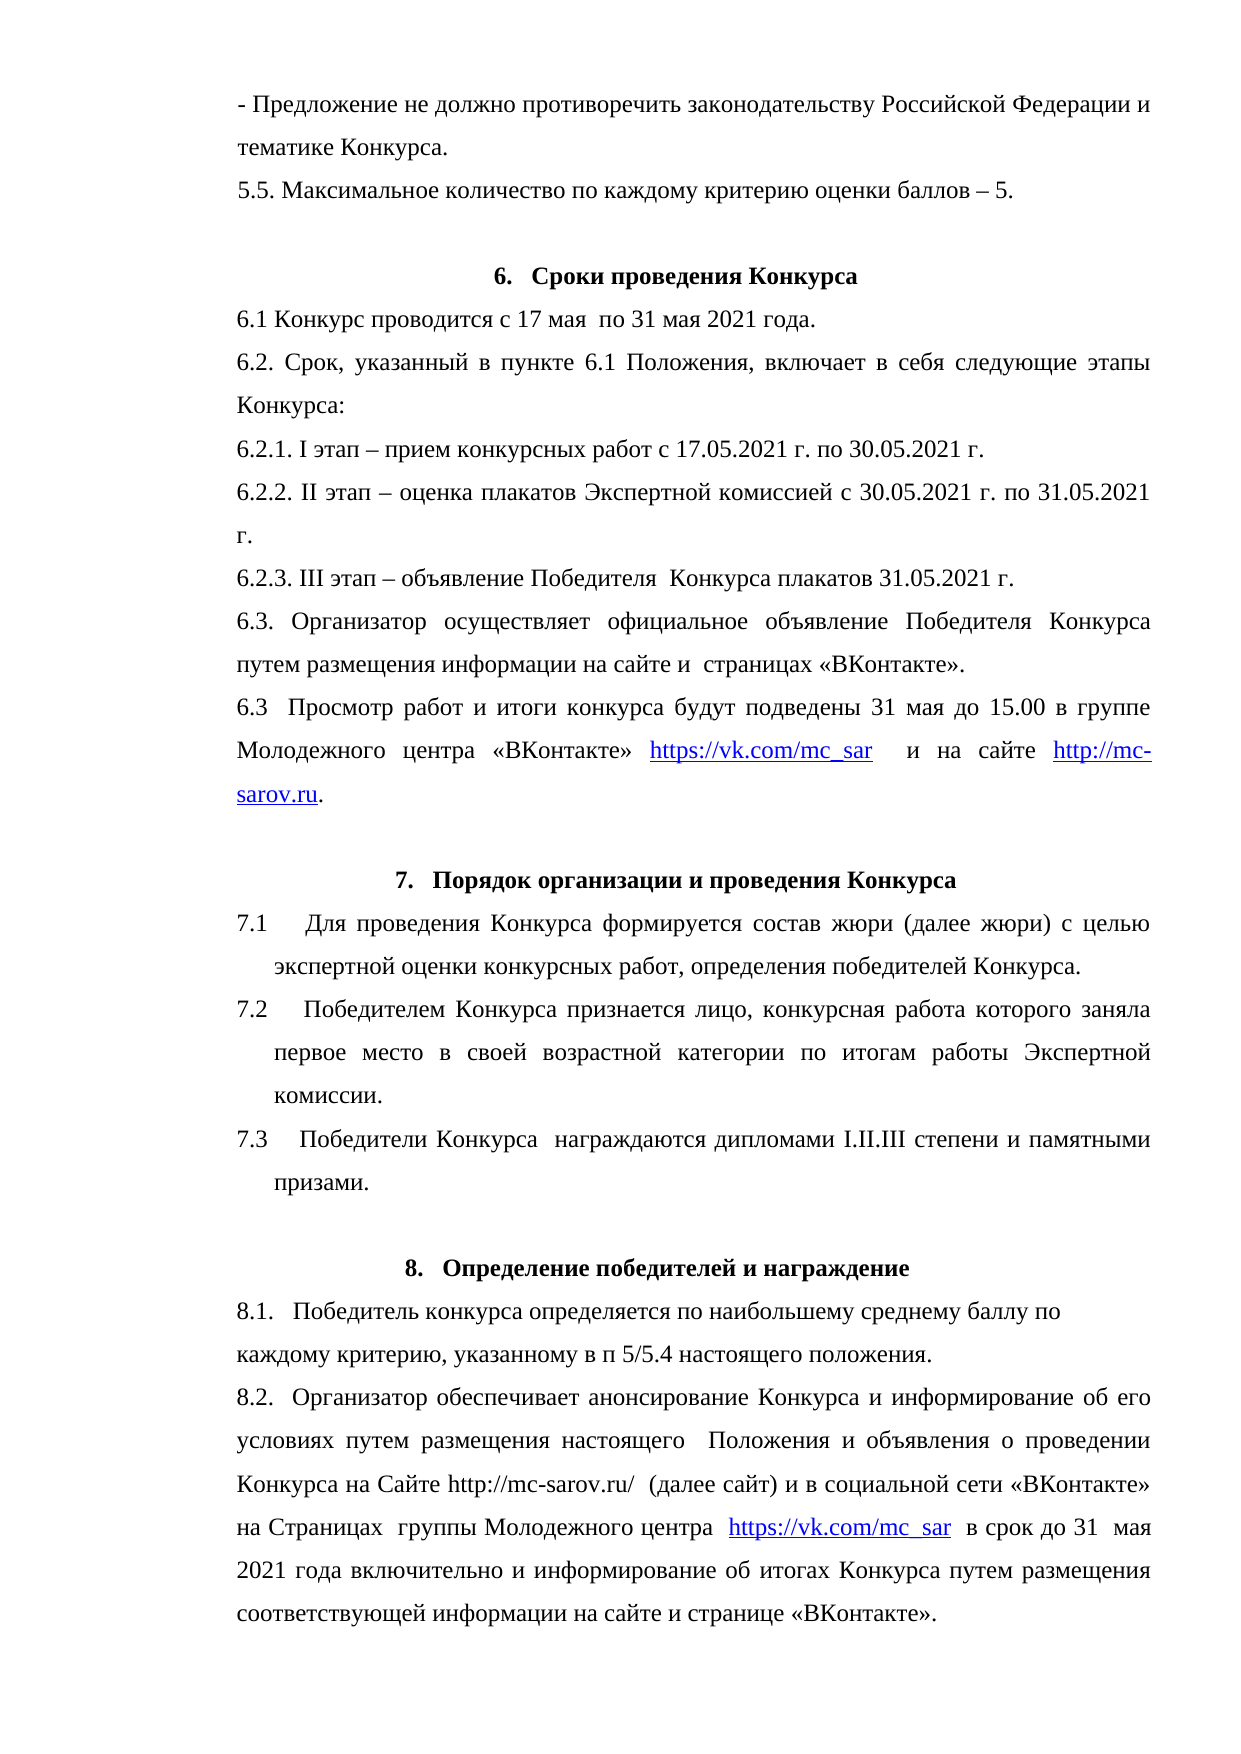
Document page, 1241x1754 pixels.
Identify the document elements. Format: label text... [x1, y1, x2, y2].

text 6.2.1. I этап – прием конкурсных работ с 17.05.2021 г. по 30.05.2021 г. [236, 434, 1152, 462]
text 8.1. Победитель конкурса определяется по наибольшему среднему баллу по каждому критерию, указанному в п 5/5.4 настоящего положения. [236, 1296, 1152, 1368]
list Победителем Конкурса признается лицо, конкурсная работа которого заняла первое место в своей возрастной категории по итогам работы Экспертной комиссии. [236, 994, 1152, 1109]
text 8. Определение победителей и награждение [162, 1253, 1152, 1282]
text 8.2. Организатор обеспечивает анонсирование Конкурса и информирование об его условиях путем размещения настоящего Положения и объявления о проведении Конкурса на Сайте http://mc-sarov.ru/ (далее сайт) и в социальной сети «ВКонтакте» на Страницах группы Молодежного центра https://vk.com/mc_sar в срок до 31 мая 2021 года включительно и информирование об итогах Конкурса путем размещения соответствующей информации на сайте и странице «ВКонтакте». [236, 1382, 1152, 1627]
text 6.1 Конкурс проводится с 17 мая по 31 мая 2021 года. [236, 304, 1152, 333]
text 6.2. Срок, указанный в пункте 6.1 Положения, включает в себя следующие этапы Конкурса: [236, 347, 1152, 419]
list 5.5. Максимальное количество по каждому критерию оценки баллов – 5. [237, 175, 1152, 204]
list Сроки проведения Конкурса [200, 261, 1152, 290]
list Порядок организации и проведения Конкурса [200, 865, 1152, 894]
text 6.3. Организатор осуществляет официальное объявление Победителя Конкурса путем размещения информации на сайте и страницах «ВКонтакте». [236, 606, 1152, 678]
text 6.3 Просмотр работ и итоги конкурса будут подведены 31 мая до 15.00 в группе Молодежного центра «ВКонтакте» https://vk.com/mc_sar и на сайте http://mc-sarov.ru. [236, 692, 1152, 807]
list - Предложение не должно противоречить законодательству Российской Федерации и тематике Конкурса. [237, 89, 1152, 161]
text 6.2.2. II этап – оценка плакатов Экспертной комиссией с 30.05.2021 г. по 31.05.2021 г. [236, 477, 1152, 549]
list Победители Конкурса награждаются дипломами I.II.III степени и памятными призами. [236, 1124, 1152, 1196]
list Для проведения Конкурса формируется состав жюри (далее жюри) с целью экспертной оценки конкурсных работ, определения победителей Конкурса. [236, 908, 1152, 980]
text 6.2.3. III этап – объявление Победителя Конкурса плакатов 31.05.2021 г. [236, 563, 1152, 592]
